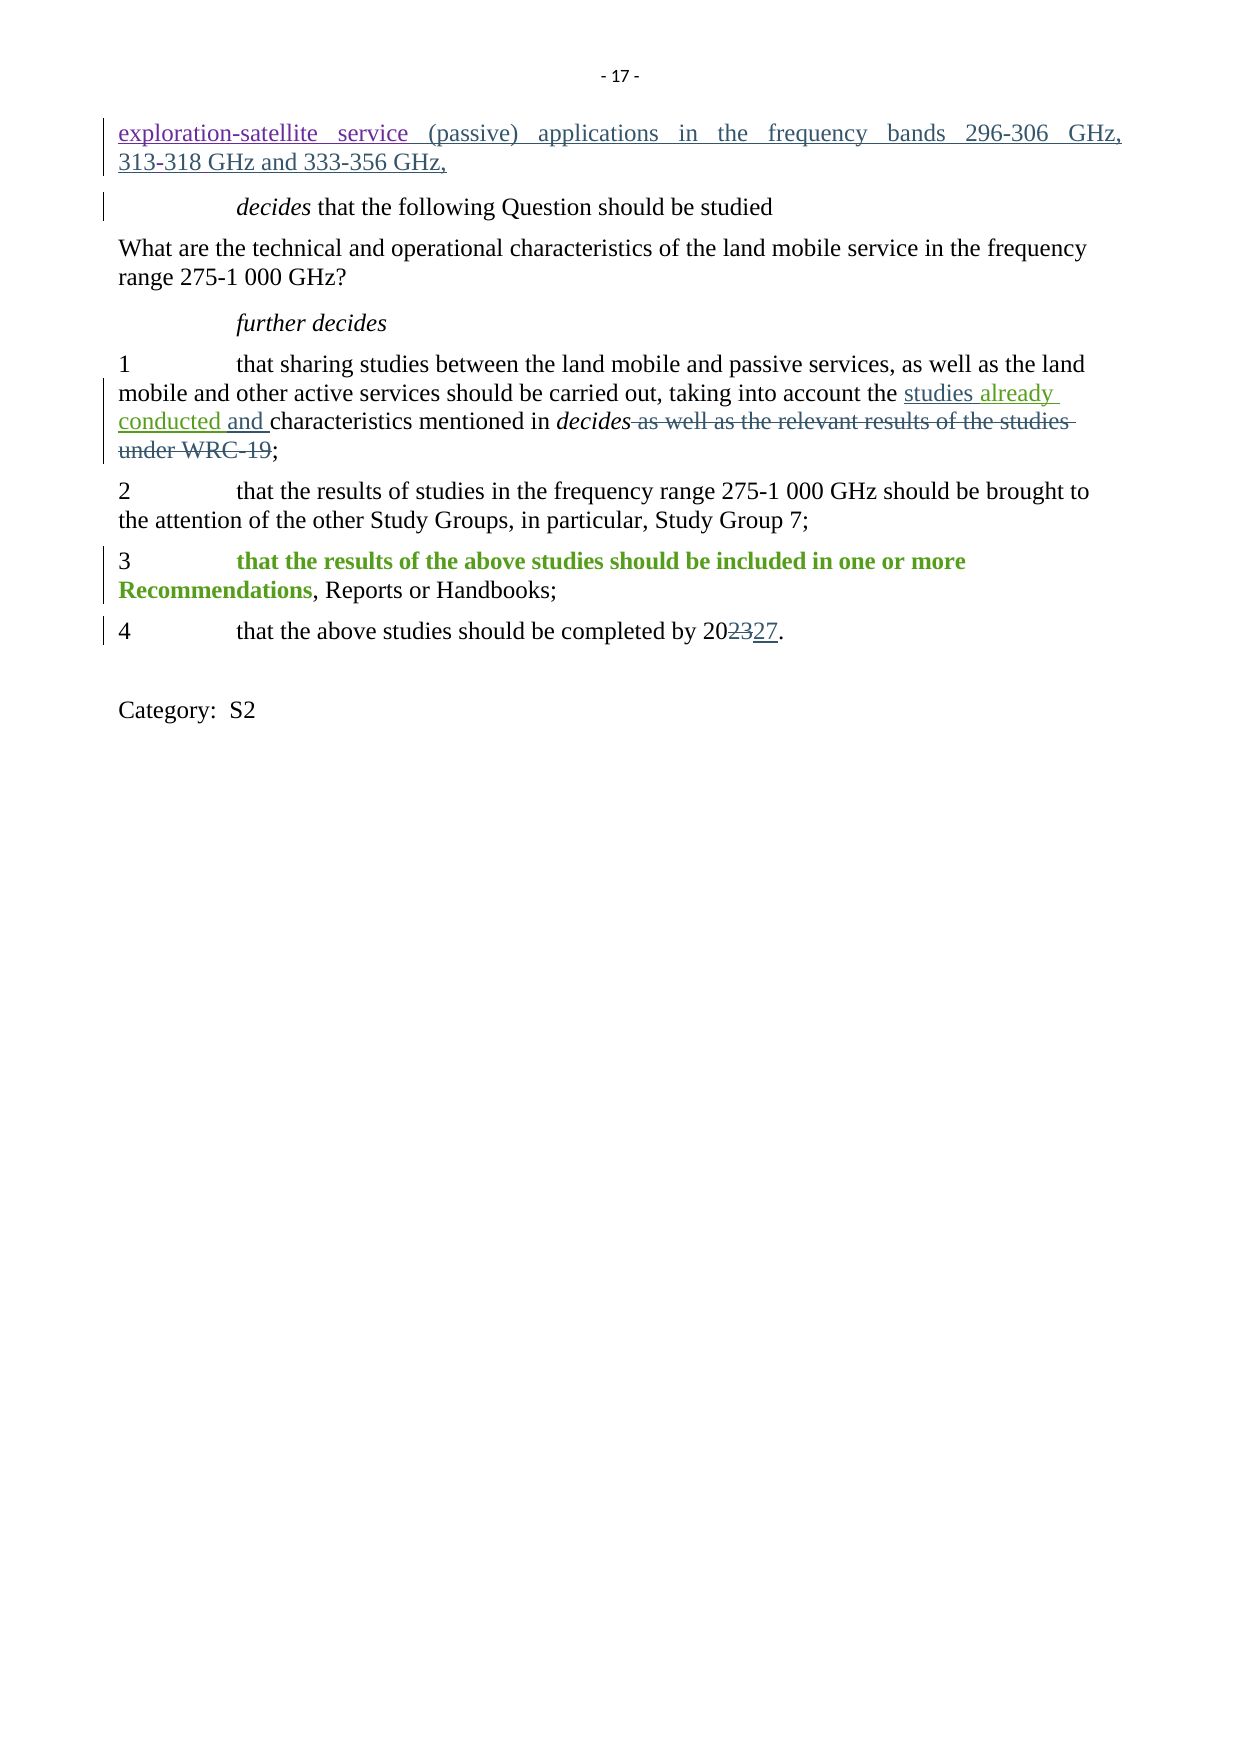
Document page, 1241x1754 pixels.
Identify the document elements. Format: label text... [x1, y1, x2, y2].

text Category: S2 [118, 695, 1122, 724]
text further decides [236, 308, 1122, 336]
text 1 that sharing studies between the land mobile and passive services, as well as the land mobile and other active services should be carried out, taking into account the characteristics mentioned in decides; [118, 349, 1122, 464]
text decides that the following Question should be studied [236, 192, 1122, 221]
text 2 that the results of studies in the frequency range 275-1 000 GHz should be brought to the attention of the other Study Groups, in particular, Study Group 7; [118, 476, 1122, 534]
text What are the technical and operational characteristics of the land mobile service in the frequency range 275-1 000 GHz? [118, 233, 1122, 291]
text 4 that the above studies should be completed by 20. [118, 616, 1122, 645]
text 3 that the results of the above studies should be included in one or more Recommendations, Reports or Handbooks; [118, 546, 1122, 604]
